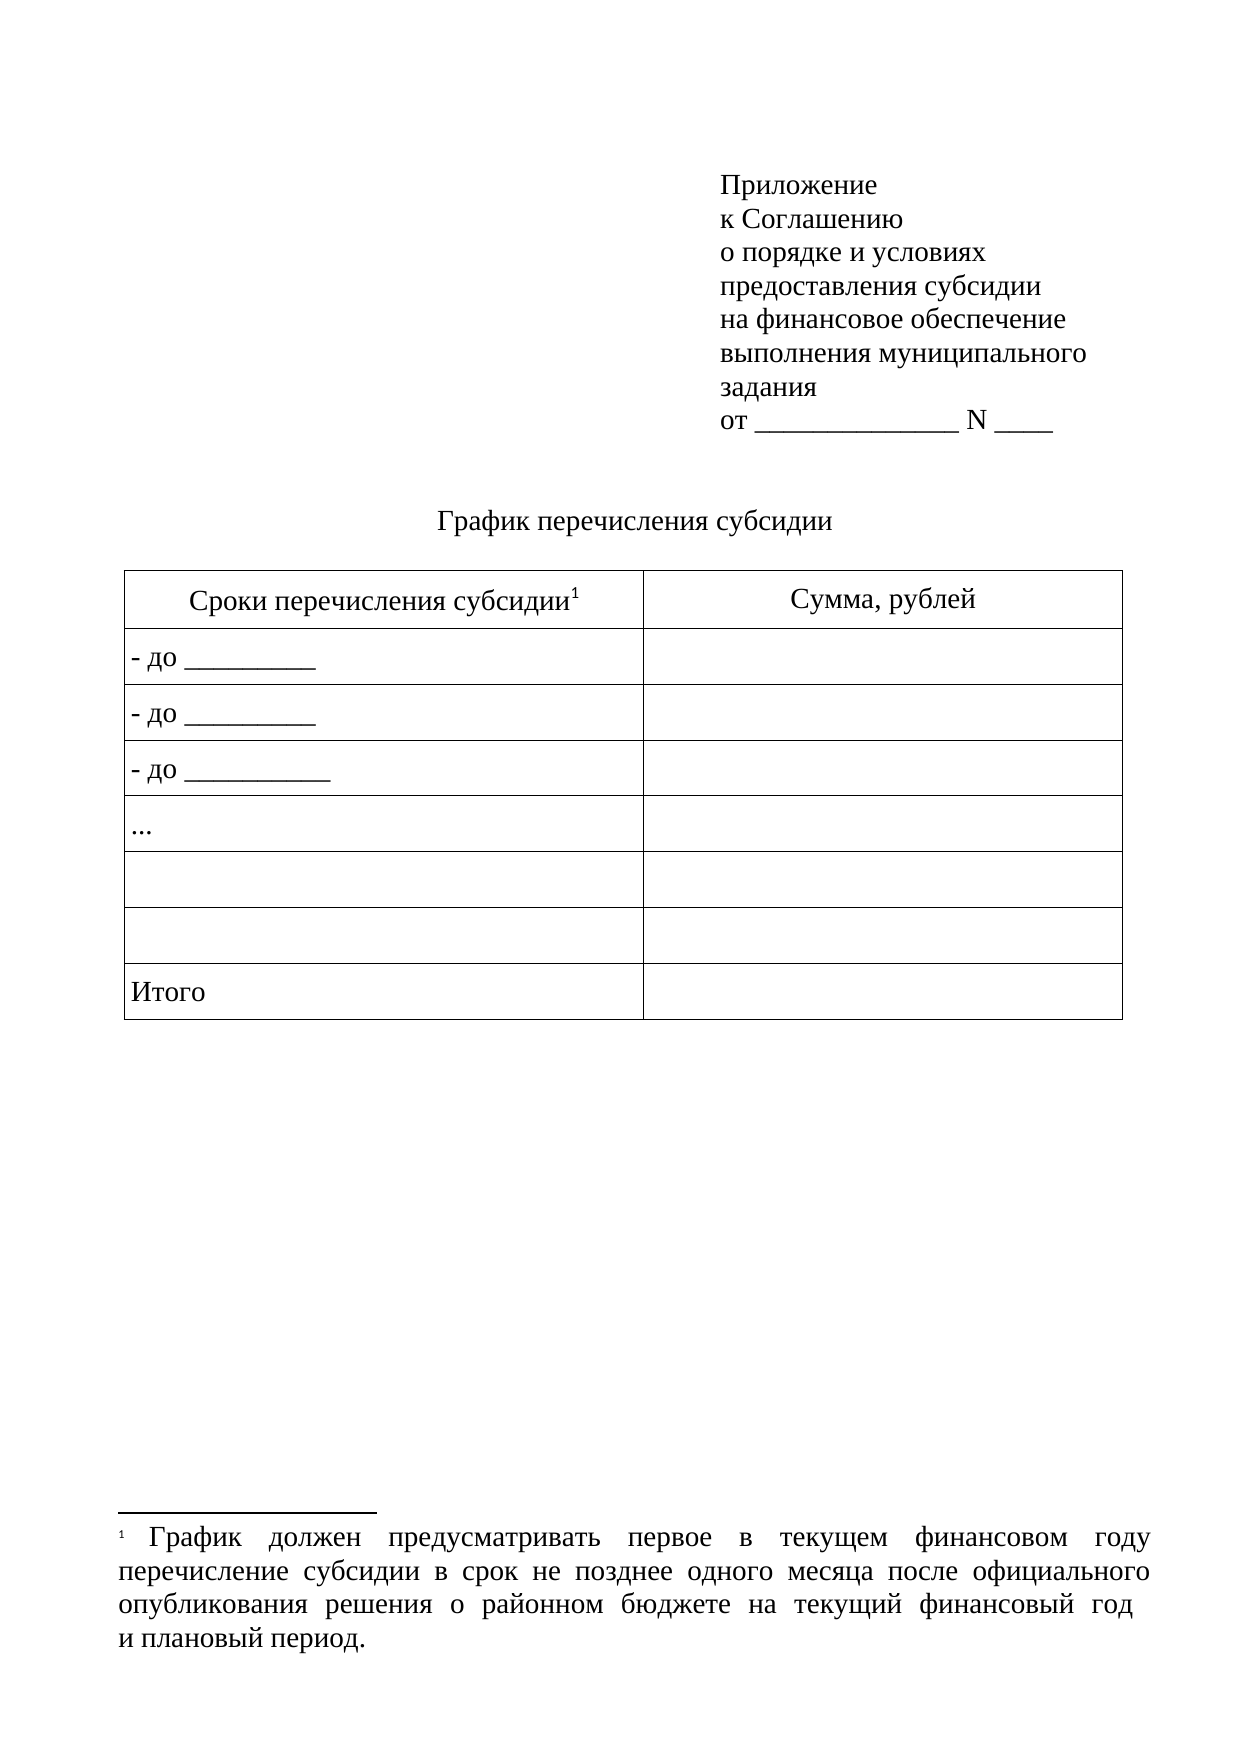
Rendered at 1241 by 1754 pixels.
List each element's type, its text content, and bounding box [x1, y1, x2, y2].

table_cell [125, 852, 643, 907]
table_header Сроки перечисления субсидии [125, 571, 643, 628]
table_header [709, 100, 1122, 436]
table_cell [644, 964, 1122, 1019]
table_cell ... [125, 796, 643, 851]
table_cell [644, 629, 1122, 684]
table_cell [644, 796, 1122, 851]
text График перечисления субсидии [118, 503, 1152, 536]
table_cell [644, 908, 1122, 963]
table_cell [644, 741, 1122, 795]
table_cell - до _________ [125, 685, 643, 739]
table_cell - до _________ [125, 629, 643, 684]
table_cell [644, 685, 1122, 739]
table_cell [644, 852, 1122, 907]
table_cell Итого [125, 964, 643, 1019]
table_cell - до __________ [125, 741, 643, 795]
table_cell [125, 908, 643, 963]
table_header Сумма, рублей [644, 571, 1122, 628]
